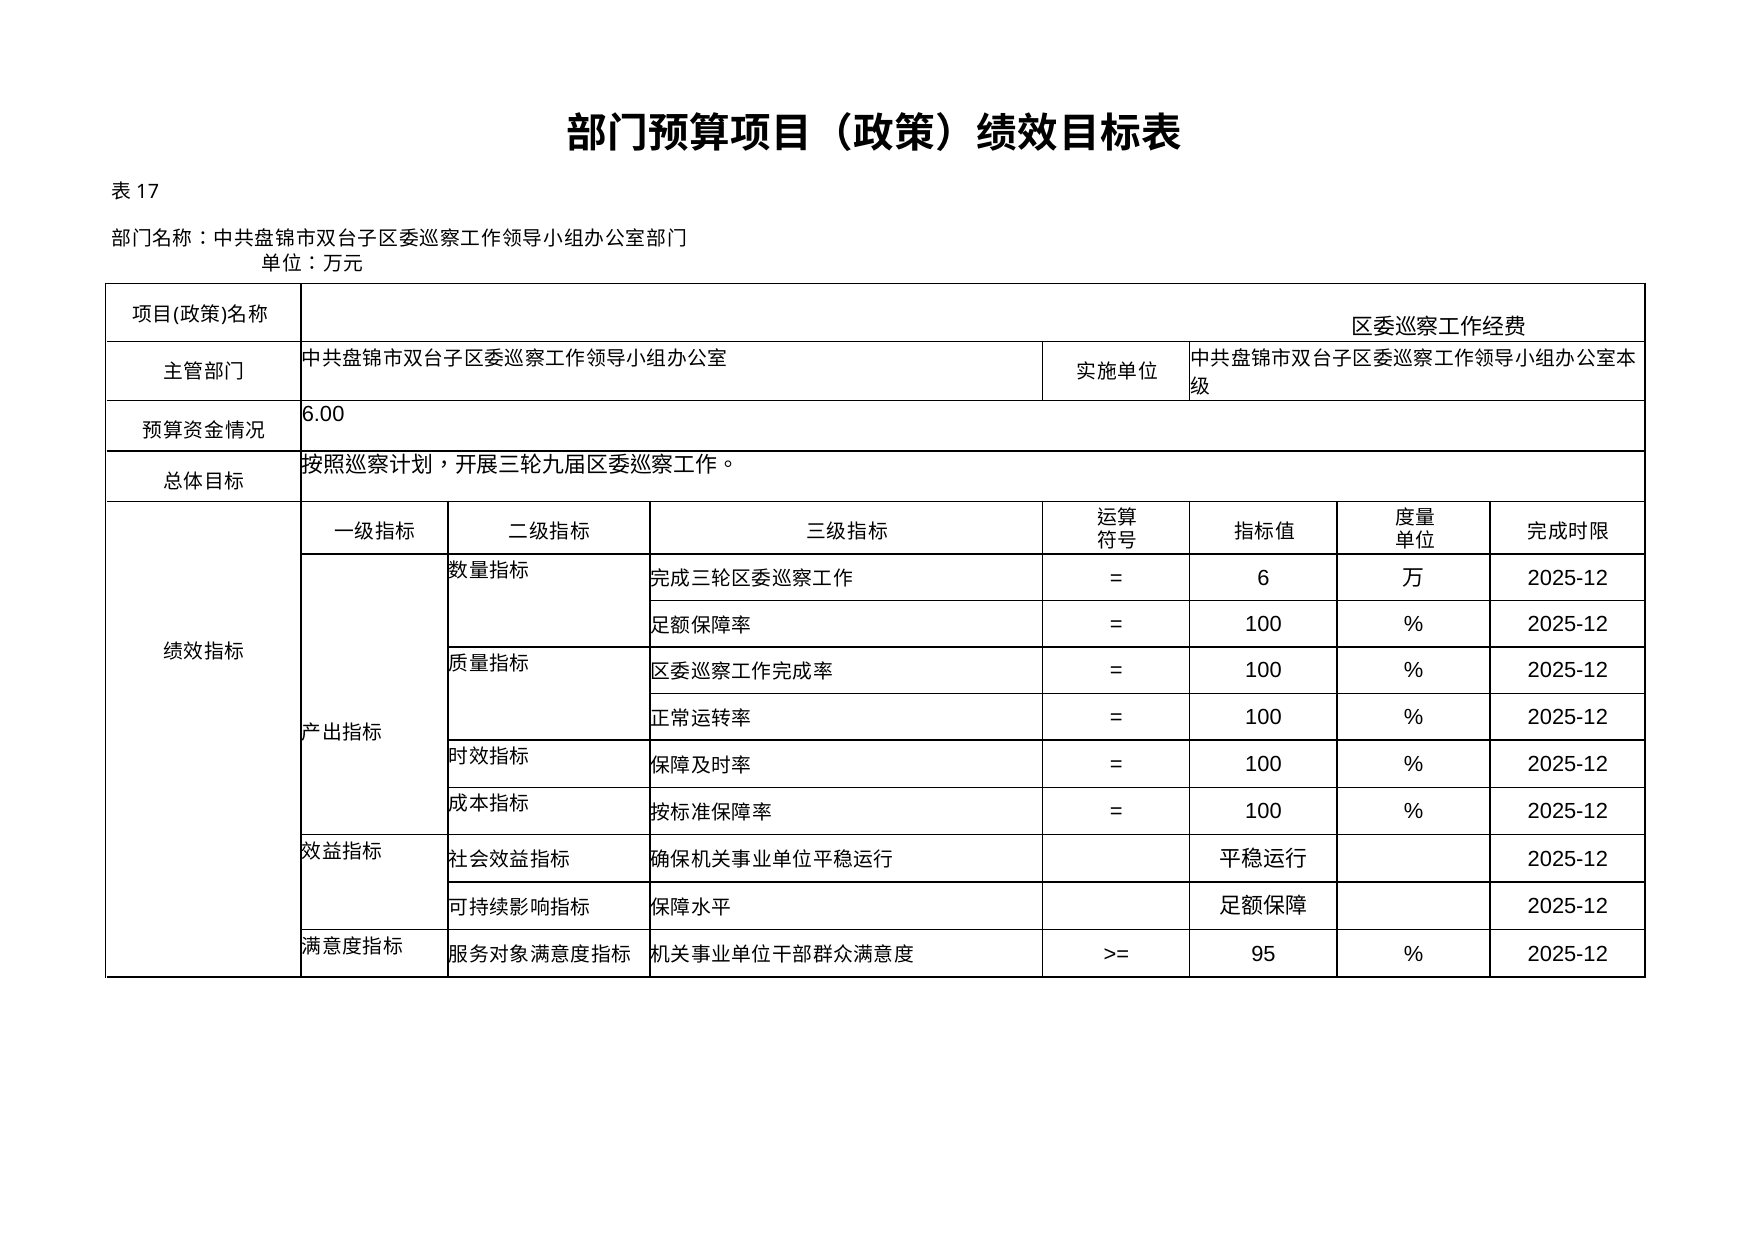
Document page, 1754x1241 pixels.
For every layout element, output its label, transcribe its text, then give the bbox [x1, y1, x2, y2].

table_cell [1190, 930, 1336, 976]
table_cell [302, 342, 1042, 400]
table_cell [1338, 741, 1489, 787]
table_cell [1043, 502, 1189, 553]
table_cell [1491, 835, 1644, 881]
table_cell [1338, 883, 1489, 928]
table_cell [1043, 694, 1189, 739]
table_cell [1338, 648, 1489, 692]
text 部门名称：中共盘锦市双台子区委巡察工作领导小组办公室部门 单位：万元 [111, 223, 1646, 276]
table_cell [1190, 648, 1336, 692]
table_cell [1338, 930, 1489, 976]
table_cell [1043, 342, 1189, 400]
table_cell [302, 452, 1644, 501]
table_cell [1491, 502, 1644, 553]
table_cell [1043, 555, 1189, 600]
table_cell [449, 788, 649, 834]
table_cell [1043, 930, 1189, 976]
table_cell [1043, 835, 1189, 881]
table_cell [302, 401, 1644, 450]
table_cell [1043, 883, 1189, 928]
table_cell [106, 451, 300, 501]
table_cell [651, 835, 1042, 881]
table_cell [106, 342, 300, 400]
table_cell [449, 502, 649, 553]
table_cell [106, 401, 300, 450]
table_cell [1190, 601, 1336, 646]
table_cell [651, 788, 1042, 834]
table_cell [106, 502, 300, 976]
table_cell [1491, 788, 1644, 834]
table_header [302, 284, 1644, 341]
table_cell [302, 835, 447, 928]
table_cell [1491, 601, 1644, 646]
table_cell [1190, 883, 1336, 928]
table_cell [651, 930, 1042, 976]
text 表17 [111, 178, 1646, 203]
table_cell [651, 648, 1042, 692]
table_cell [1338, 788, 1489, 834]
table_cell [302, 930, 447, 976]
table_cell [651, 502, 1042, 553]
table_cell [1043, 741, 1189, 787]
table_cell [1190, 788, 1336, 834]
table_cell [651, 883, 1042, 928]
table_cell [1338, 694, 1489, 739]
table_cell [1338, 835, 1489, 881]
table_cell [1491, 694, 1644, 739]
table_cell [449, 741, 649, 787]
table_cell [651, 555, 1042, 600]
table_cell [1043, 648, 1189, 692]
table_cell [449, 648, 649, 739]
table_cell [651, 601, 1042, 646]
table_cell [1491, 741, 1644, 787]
text 部门预算项目（政策）绩效目标表 [566, 107, 1646, 158]
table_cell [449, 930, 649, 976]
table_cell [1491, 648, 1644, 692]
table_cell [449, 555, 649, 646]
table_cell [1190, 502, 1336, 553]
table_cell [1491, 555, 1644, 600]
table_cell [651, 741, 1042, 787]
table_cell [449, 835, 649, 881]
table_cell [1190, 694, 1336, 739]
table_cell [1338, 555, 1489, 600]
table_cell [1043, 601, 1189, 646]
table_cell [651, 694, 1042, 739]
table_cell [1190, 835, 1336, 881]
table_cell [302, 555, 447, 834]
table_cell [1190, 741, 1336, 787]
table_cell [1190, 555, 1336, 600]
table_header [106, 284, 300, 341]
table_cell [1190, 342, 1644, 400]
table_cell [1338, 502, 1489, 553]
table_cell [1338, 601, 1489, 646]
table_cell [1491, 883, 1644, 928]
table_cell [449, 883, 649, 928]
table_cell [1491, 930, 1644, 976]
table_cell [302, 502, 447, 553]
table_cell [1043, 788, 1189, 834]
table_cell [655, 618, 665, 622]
